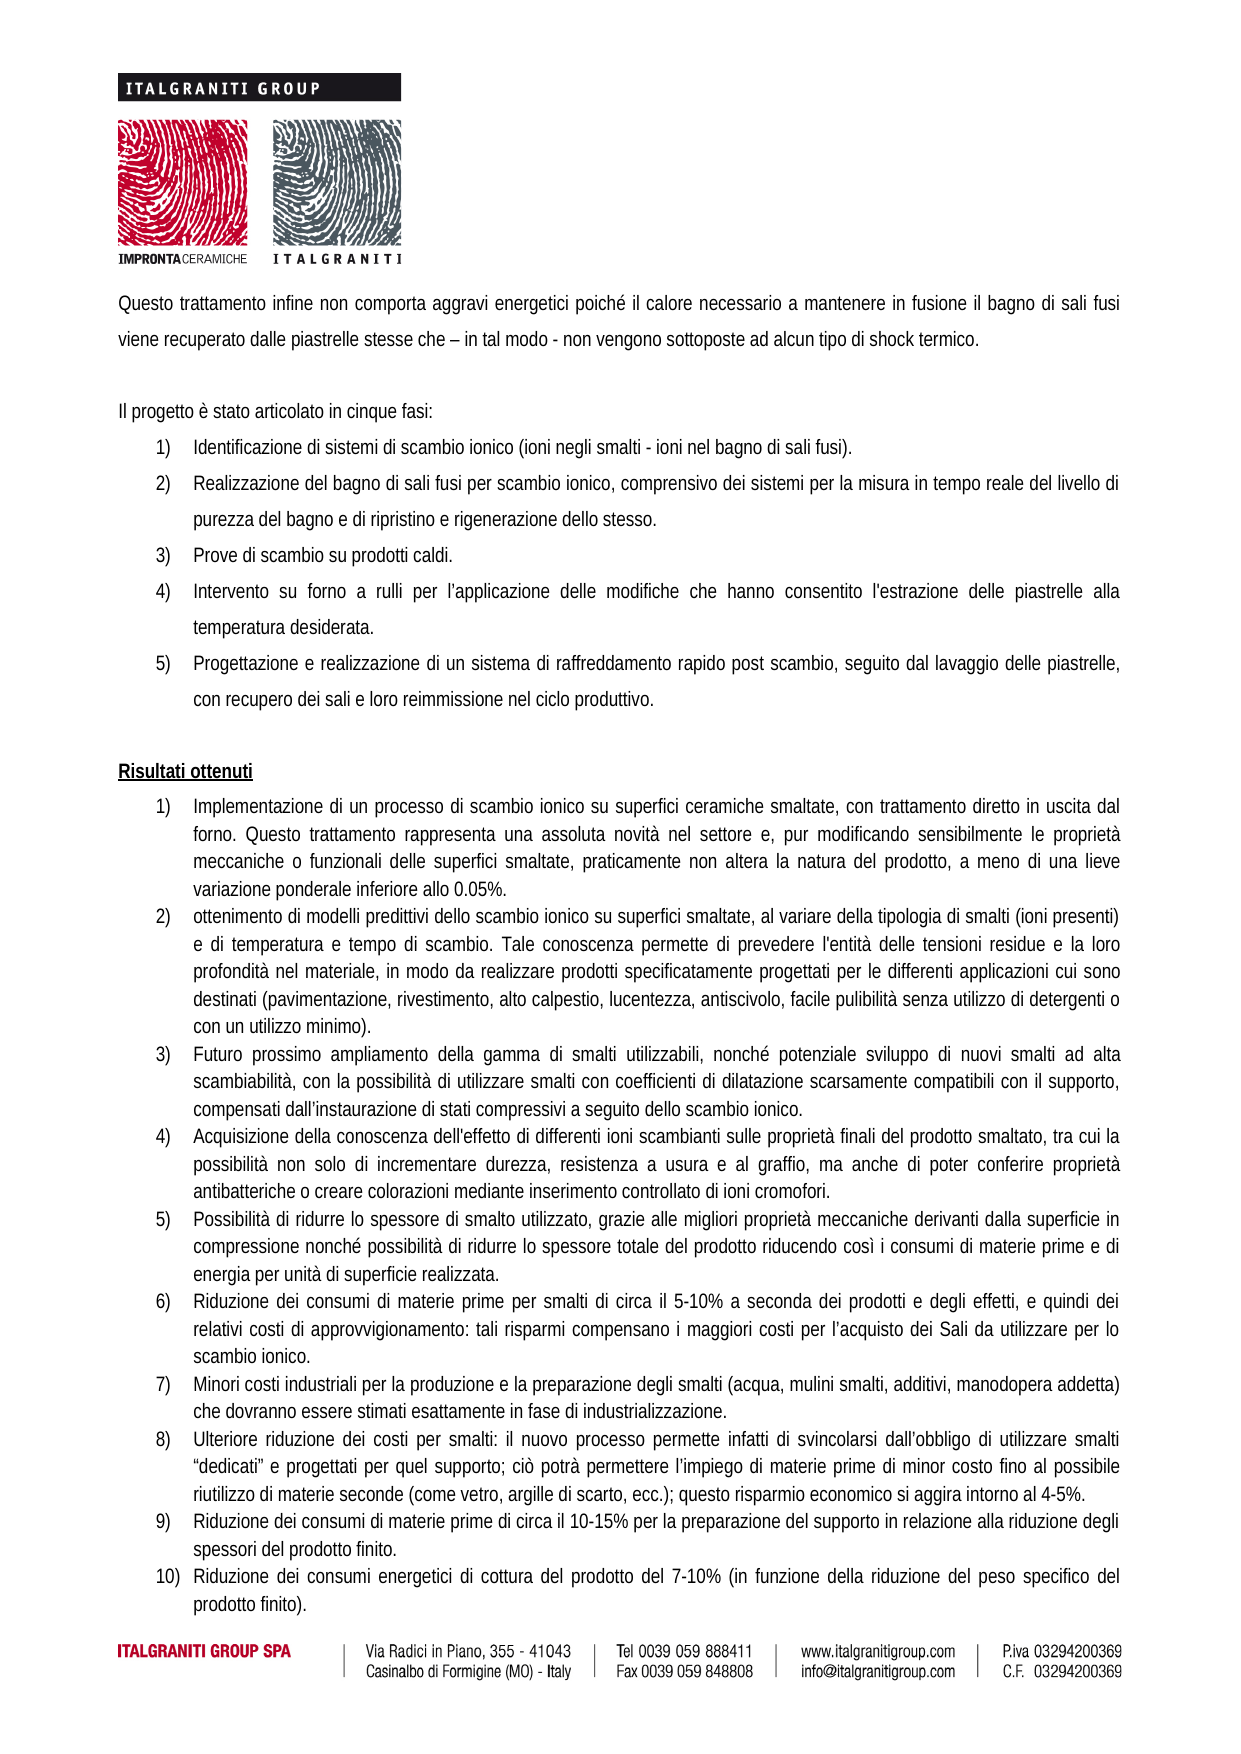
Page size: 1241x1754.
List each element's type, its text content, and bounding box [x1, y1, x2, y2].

list Ulteriore riduzione dei costi per smalti: il nuovo processo permette infatti di svincolarsi dall’obbligo di utilizzare smalti “dedicati” e progettati per quel supporto; ciò potrà permettere l’impiego di materie prime di minor costo fino al possibile riutilizzo di materie seconde (come vetro, argille di scarto, ecc.); questo risparmio economico si aggira intorno al 4-5%. [156, 1427, 1122, 1506]
list Futuro prossimo ampliamento della gamma di smalti utilizzabili, nonché potenziale sviluppo di nuovi smalti ad alta scambiabilità, con la possibilità di utilizzare smalti con coefficienti di dilatazione scarsamente compatibili con il supporto, compensati dall’instaurazione di stati compressivi a seguito dello scambio ionico. [156, 1042, 1122, 1121]
list Riduzione dei consumi di materie prime per smalti di circa il 5-10% a seconda dei prodotti e degli effetti, e quindi dei relativi costi di approvvigionamento: tali risparmi compensano i maggiori costi per l’acquisto dei Sali da utilizzare per lo scambio ionico. [156, 1289, 1122, 1368]
picture [118, 1644, 1122, 1681]
picture [118, 73, 402, 264]
text Questo trattamento infine non comporta aggravi energetici poiché il calore necessario a mantenere in fusione il bagno di sali fusi viene recuperato dalle piastrelle stesse che – in tal modo - non vengono sottoposte ad alcun tipo di shock termico. [118, 291, 1122, 351]
list ottenimento di modelli predittivi dello scambio ionico su superfici smaltate, al variare della tipologia di smalti (ioni presenti) e di temperatura e tempo di scambio. Tale conoscenza permette di prevedere l'entità delle tensioni residue e la loro profondità nel materiale, in modo da realizzare prodotti specificatamente progettati per le differenti applicazioni cui sono destinati (pavimentazione, rivestimento, alto calpestio, lucentezza, antiscivolo, facile pulibilità senza utilizzo di detergenti o con un utilizzo minimo). [156, 904, 1122, 1038]
text Il progetto è stato articolato in cinque fasi: [118, 399, 1122, 423]
list Progettazione e realizzazione di un sistema di raffreddamento rapido post scambio, seguito dal lavaggio delle piastrelle, con recupero dei sali e loro reimmissione nel ciclo produttivo. [156, 651, 1122, 711]
list Prove di scambio su prodotti caldi. [156, 543, 1122, 567]
list Riduzione dei consumi di materie prime di circa il 10-15% per la preparazione del supporto in relazione alla riduzione degli spessori del prodotto finito. [156, 1509, 1122, 1561]
list Acquisizione della conoscenza dell'effetto di differenti ioni scambianti sulle proprietà finali del prodotto smaltato, tra cui la possibilità non solo di incrementare durezza, resistenza a usura e al graffio, ma anche di poter conferire proprietà antibatteriche o creare colorazioni mediante inserimento controllato di ioni cromofori. [156, 1124, 1122, 1203]
list Possibilità di ridurre lo spessore di smalto utilizzato, grazie alle migliori proprietà meccaniche derivanti dalla superficie in compressione nonché possibilità di ridurre lo spessore totale del prodotto riducendo così i consumi di materie prime e di energia per unità di superficie realizzata. [156, 1207, 1122, 1286]
text Risultati ottenuti [118, 758, 1122, 782]
list Riduzione dei consumi energetici di cottura del prodotto del 7-10% (in funzione della riduzione del peso specifico del prodotto finito). [156, 1564, 1122, 1616]
list Minori costi industriali per la produzione e la preparazione degli smalti (acqua, mulini smalti, additivi, manodopera addetta) che dovranno essere stimati esattamente in fase di industrializzazione. [156, 1372, 1122, 1423]
list Realizzazione del bagno di sali fusi per scambio ionico, comprensivo dei sistemi per la misura in tempo reale del livello di purezza del bagno e di ripristino e rigenerazione dello stesso. [156, 471, 1122, 531]
list Identificazione di sistemi di scambio ionico (ioni negli smalti - ioni nel bagno di sali fusi). [156, 435, 1122, 459]
list Intervento su forno a rulli per l’applicazione delle modifiche che hanno consentito l'estrazione delle piastrelle alla temperatura desiderata. [156, 579, 1122, 639]
list Implementazione di un processo di scambio ionico su superfici ceramiche smaltate, con trattamento diretto in uscita dal forno. Questo trattamento rappresenta una assoluta novità nel settore e, pur modificando sensibilmente le proprietà meccaniche o funzionali delle superfici smaltate, praticamente non altera la natura del prodotto, a meno di una lieve variazione ponderale inferiore allo 0.05%. [156, 794, 1122, 901]
